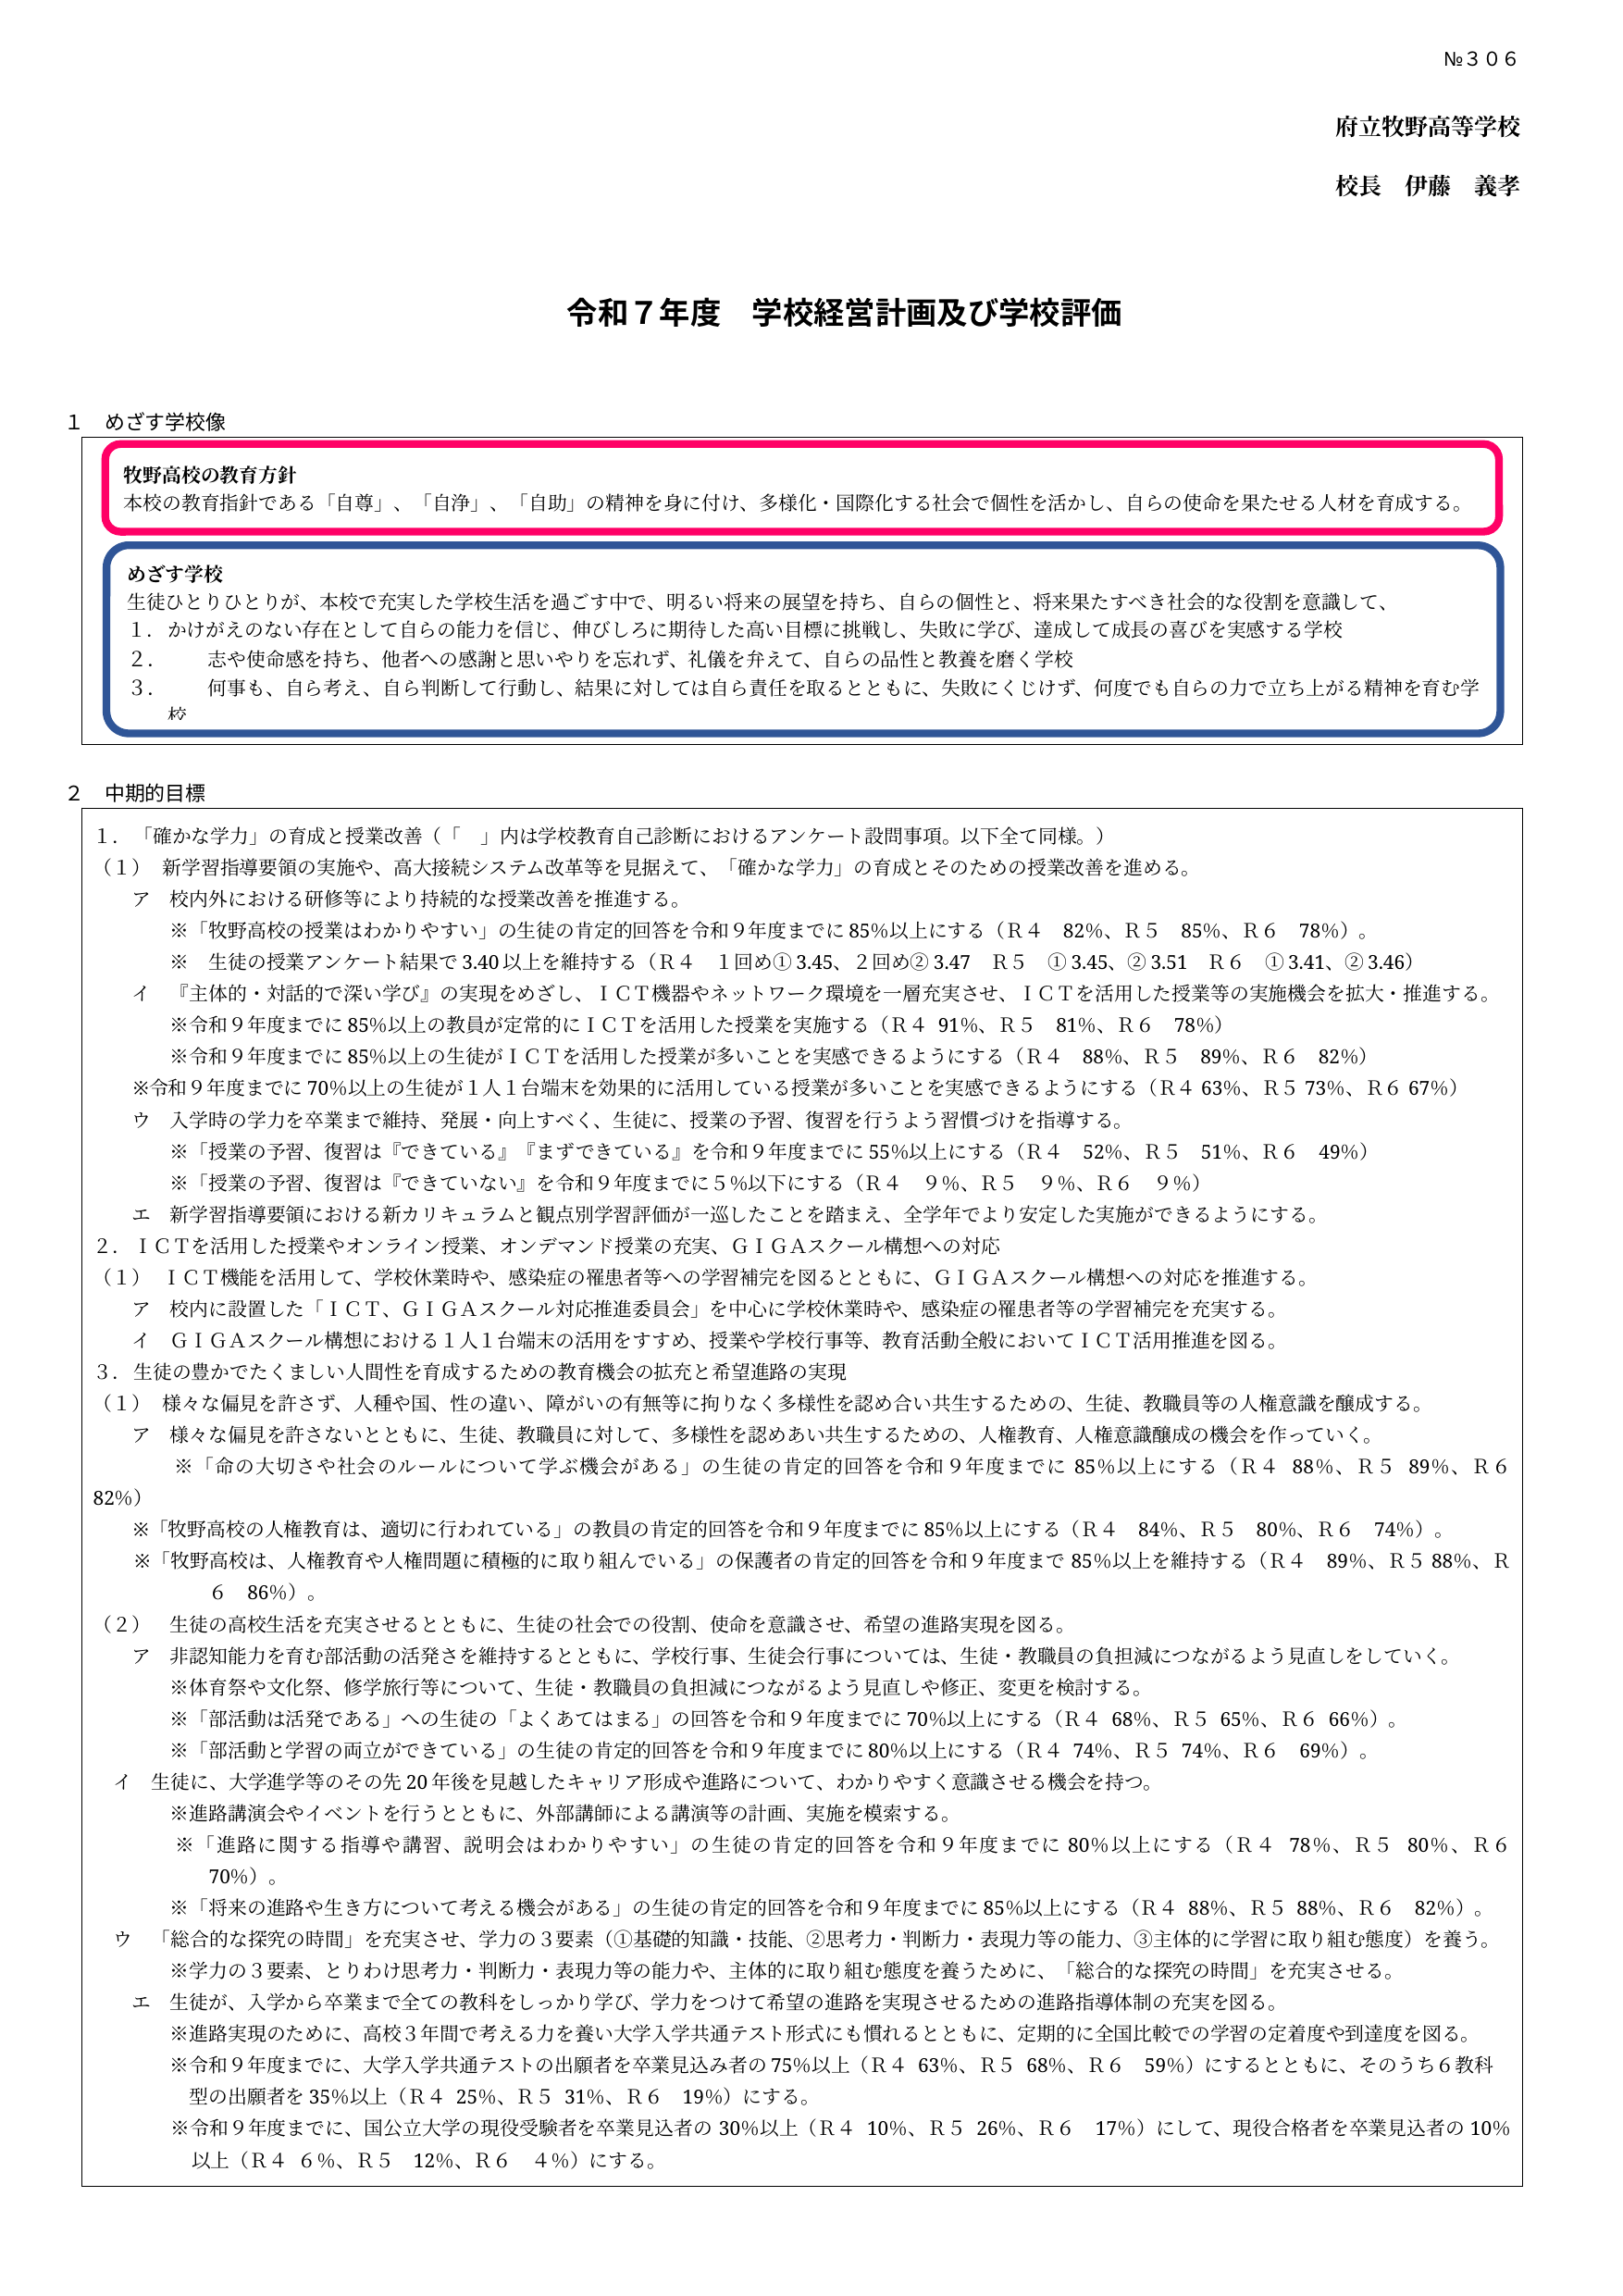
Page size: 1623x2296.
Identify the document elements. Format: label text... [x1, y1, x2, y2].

text 令和７年度 学校経営計画及び学校評価 [82, 279, 1607, 342]
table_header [82, 809, 1522, 2186]
text １ めざす学校像 [64, 405, 1541, 437]
table_header [82, 438, 1522, 743]
text ２ 中期的目標 [64, 776, 1541, 808]
text 校長 伊藤 義孝 [82, 154, 1520, 217]
